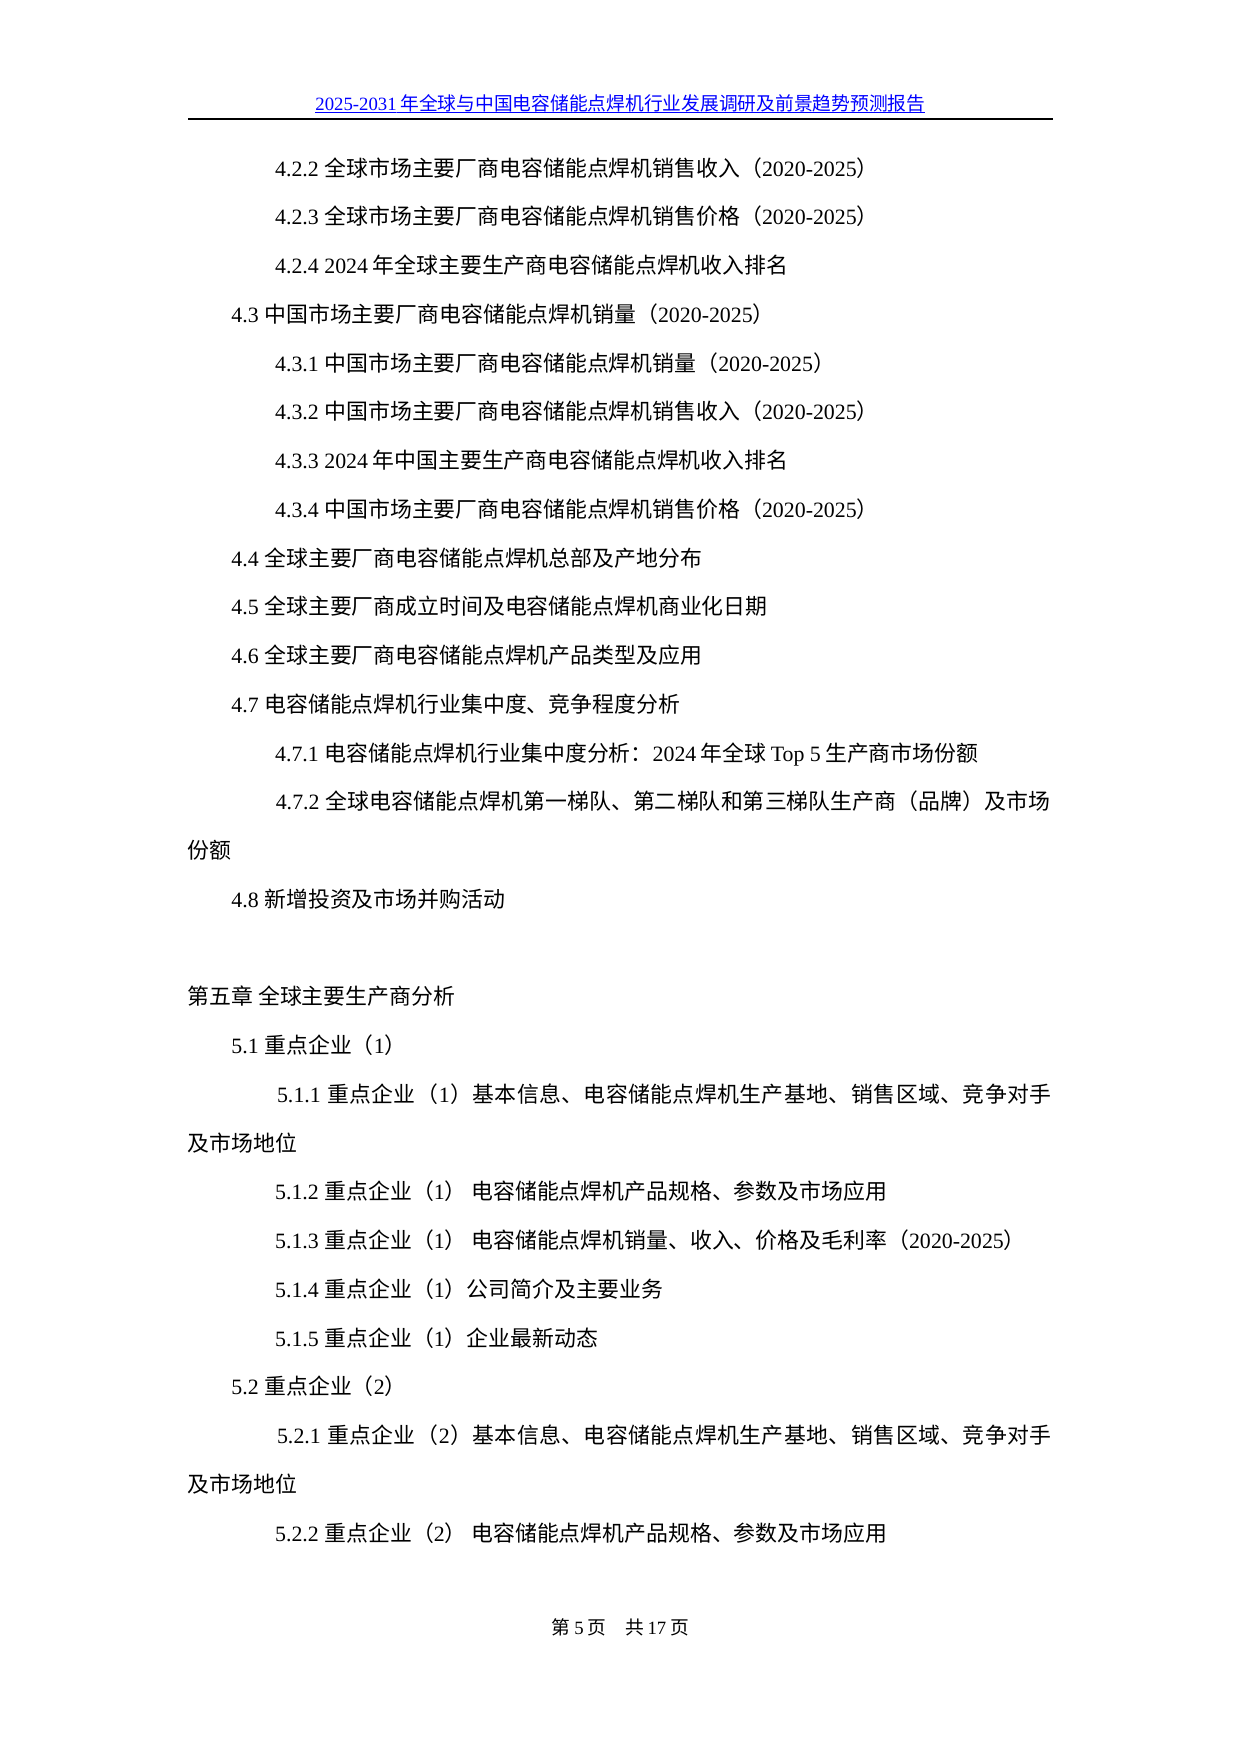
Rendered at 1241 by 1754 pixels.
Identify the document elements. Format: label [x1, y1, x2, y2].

text [187, 150, 1053, 1548]
